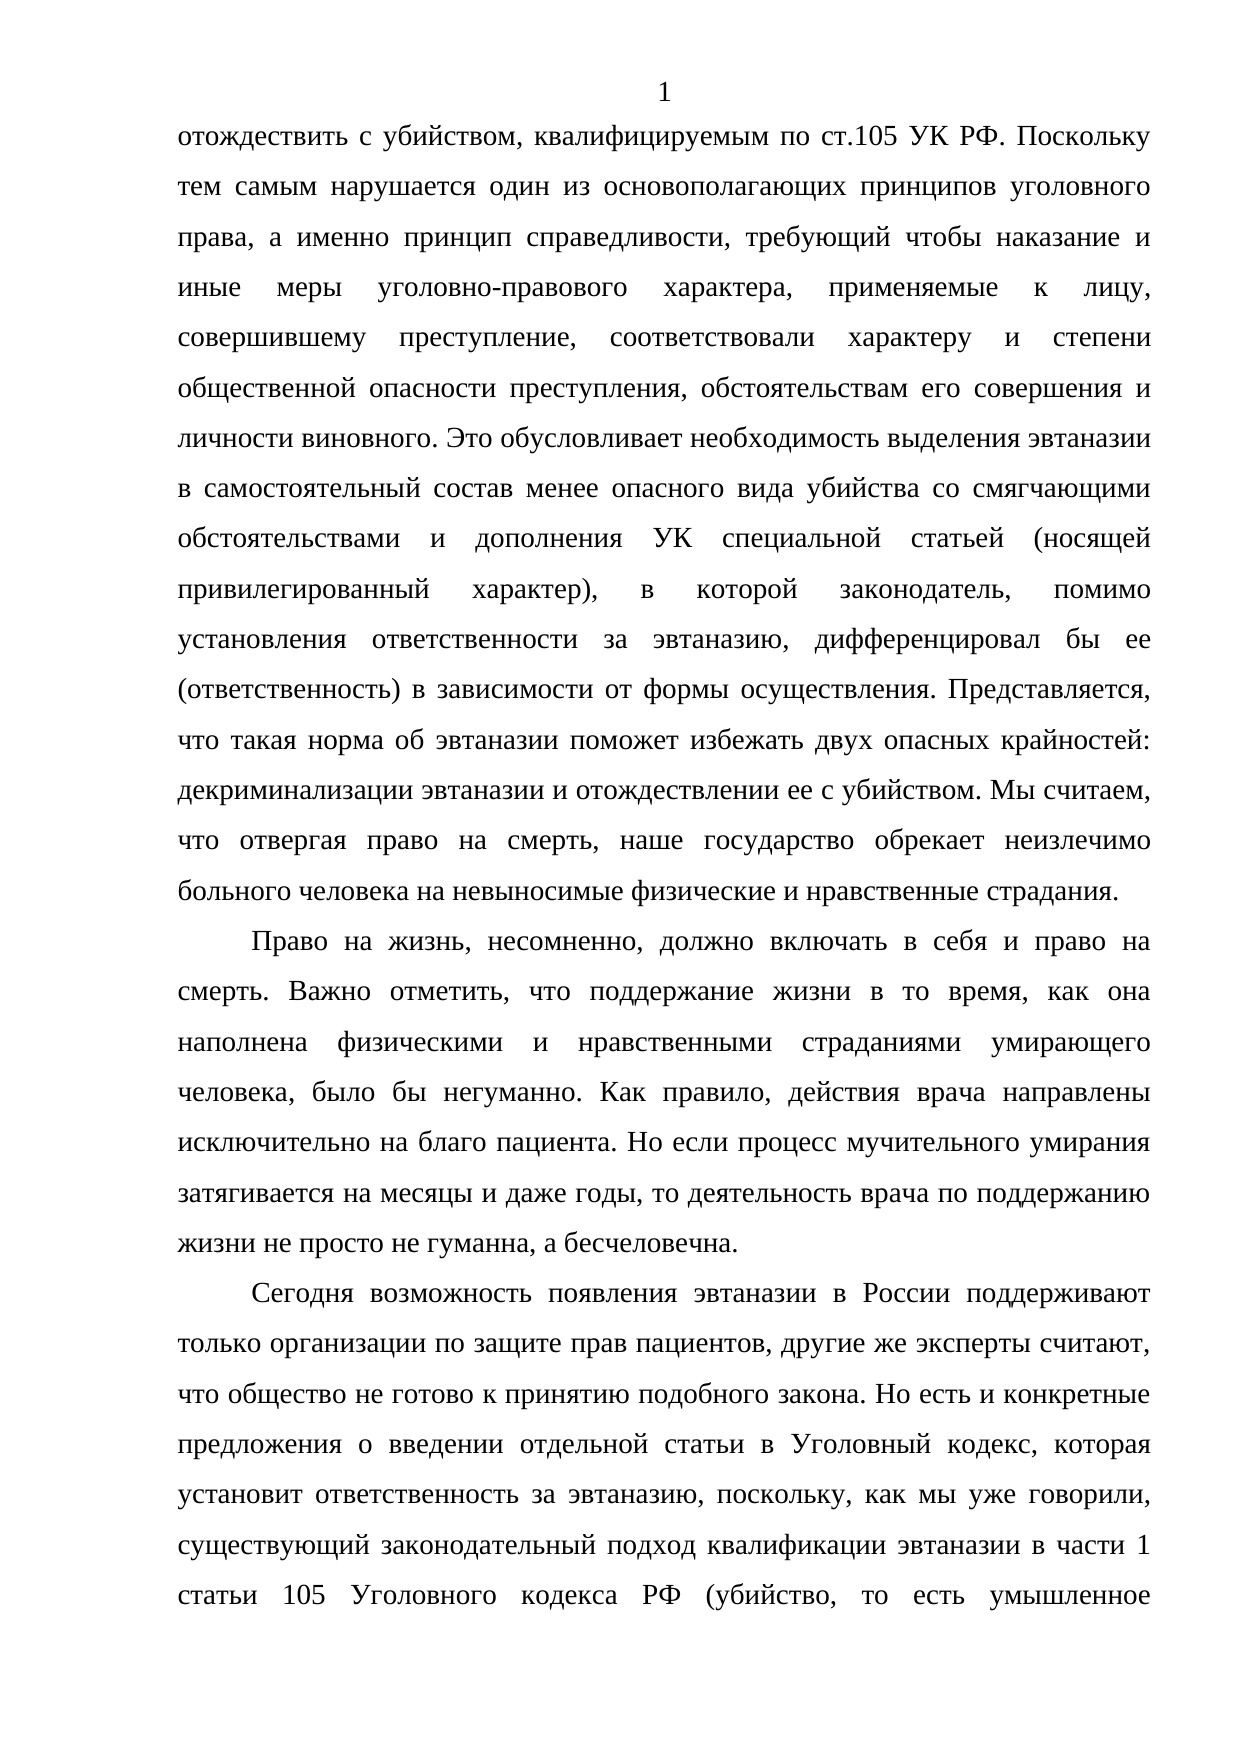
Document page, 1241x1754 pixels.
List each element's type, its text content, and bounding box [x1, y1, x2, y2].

text Право на жизнь, несомненно, должно включать в себя и право на смерть. Важно отметить, что поддержание жизни в то время, как она наполнена физическими и нравственными страданиями умирающего человека, было бы негуманно. Как правило, действия врача направлены исключительно на благо пациента. Но если процесс мучительного умирания затягивается на месяцы и даже годы, то деятельность врача по поддержанию жизни не просто не гуманна, а бесчеловечна. [177, 923, 1152, 1258]
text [177, 118, 1152, 906]
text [177, 1275, 1152, 1611]
